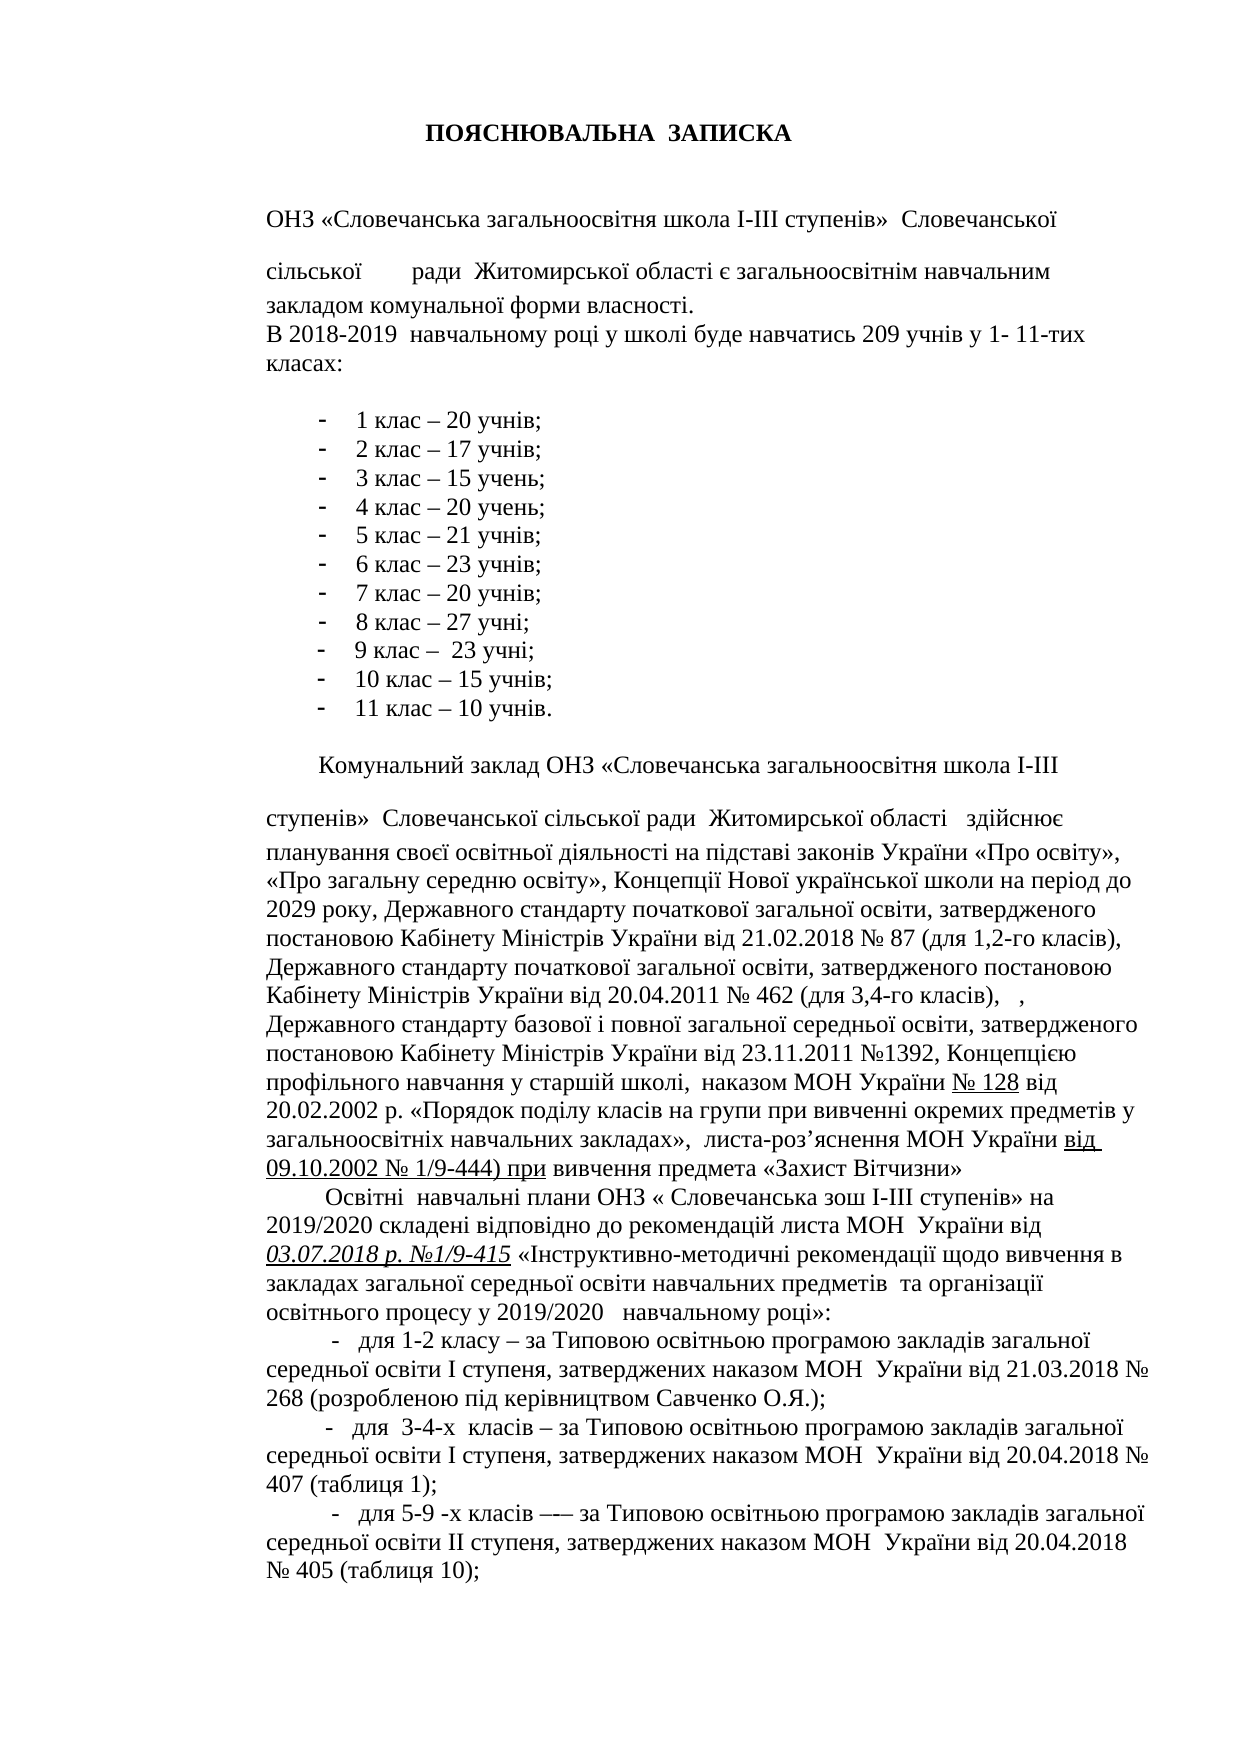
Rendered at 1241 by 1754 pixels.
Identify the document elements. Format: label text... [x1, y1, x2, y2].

text Освітні навчальні плани ОНЗ « Словечанська зош І-ІІІ ступенів» на 2019/2020 складені відповідно до рекомендацій листа МОН України від 03.07.2018 р. №1/9-415 «Інструктивно-методичні рекомендації щодо вивчення в закладах загальної середньої освіти навчальних предметів та організації освітнього процесу у 2019/2020 навчальному році»: [266, 1182, 1152, 1326]
text ОНЗ «Словечанська загальноосвітня школа І-ІІІ ступенів» Словечанської сільської ради Житомирської області є загальноосвітнім навчальним закладом комунальної форми власності. [266, 204, 1152, 319]
text - для 1-2 класу – за Типовою освітньою програмою закладів загальної середньої освіти І ступеня, затверджених наказом МОН України від 21.03.2018 № 268 (розробленою під керівництвом Савченко О.Я.); [266, 1326, 1152, 1412]
list 3 клас – 15 учень; [318, 463, 1152, 492]
list 6 клас – 23 учнів; [318, 549, 1152, 578]
text - для 5-9 -х класів –-– за Типовою освітньою програмою закладів загальної середньої освіти ІІ ступеня, затверджених наказом МОН України від 20.04.2018 № 405 (таблиця 10); [266, 1498, 1152, 1584]
list 5 клас – 21 учнів; [318, 521, 1152, 549]
text Комунальний заклад ОНЗ «Словечанська загальноосвітня школа І-ІІІ ступенів» Словечанської сільської ради Житомирської області здійснює планування своєї освітньої діяльності на підставі законів України «Про освіту», «Про загальну середню освіту», Концепції Нової української школи на період до 2029 року, Державного стандарту початкової загальної освіти, затвердженого постановою Кабінету Міністрів України від 21.02.2018 № 87 (для 1,2-го класів), Державного стандарту початкової загальної освіти, затвердженого постановою Кабінету Міністрів України від 20.04.2011 № 462 (для 3,4-го класів), , Державного стандарту базової і повної загальної середньої освіти, затвердженого постановою Кабінету Міністрів України від 23.11.2011 №1392, Концепцією профільного навчання у старшій школі, наказом МОН України № 128 від 20.02.2002 р. «Порядок поділу класів на групи при вивченні окремих предметів у загальноосвітніх навчальних закладах», листа-роз’яснення МОН України від 09.10.2002 № 1/9-444) при вивчення предмета «Захист Вітчизни» [266, 751, 1152, 1182]
list 10 клас – 15 учнів; [317, 664, 1152, 693]
list 8 клас – 27 учні; [318, 607, 1152, 636]
list 7 клас – 20 учнів; [318, 578, 1152, 607]
list 2 клас – 17 учнів; [318, 434, 1152, 463]
list 4 клас – 20 учень; [318, 492, 1152, 521]
list 9 клас – 23 учні; [317, 636, 1152, 664]
list 1 клас – 20 учнів; [318, 406, 1152, 434]
text В 2018-2019 навчальному році у школі буде навчатись 209 учнів у 1- 11-тих класах: [266, 319, 1152, 377]
text ПОЯСНЮВАЛЬНА ЗАПИСКА [177, 118, 1152, 147]
list 11 клас – 10 учнів. [317, 693, 1152, 722]
text - для 3-4-х класів – за Типовою освітньою програмою закладів загальної середньої освіти І ступеня, затверджених наказом МОН України від 20.04.2018 № 407 (таблиця 1); [266, 1412, 1152, 1498]
